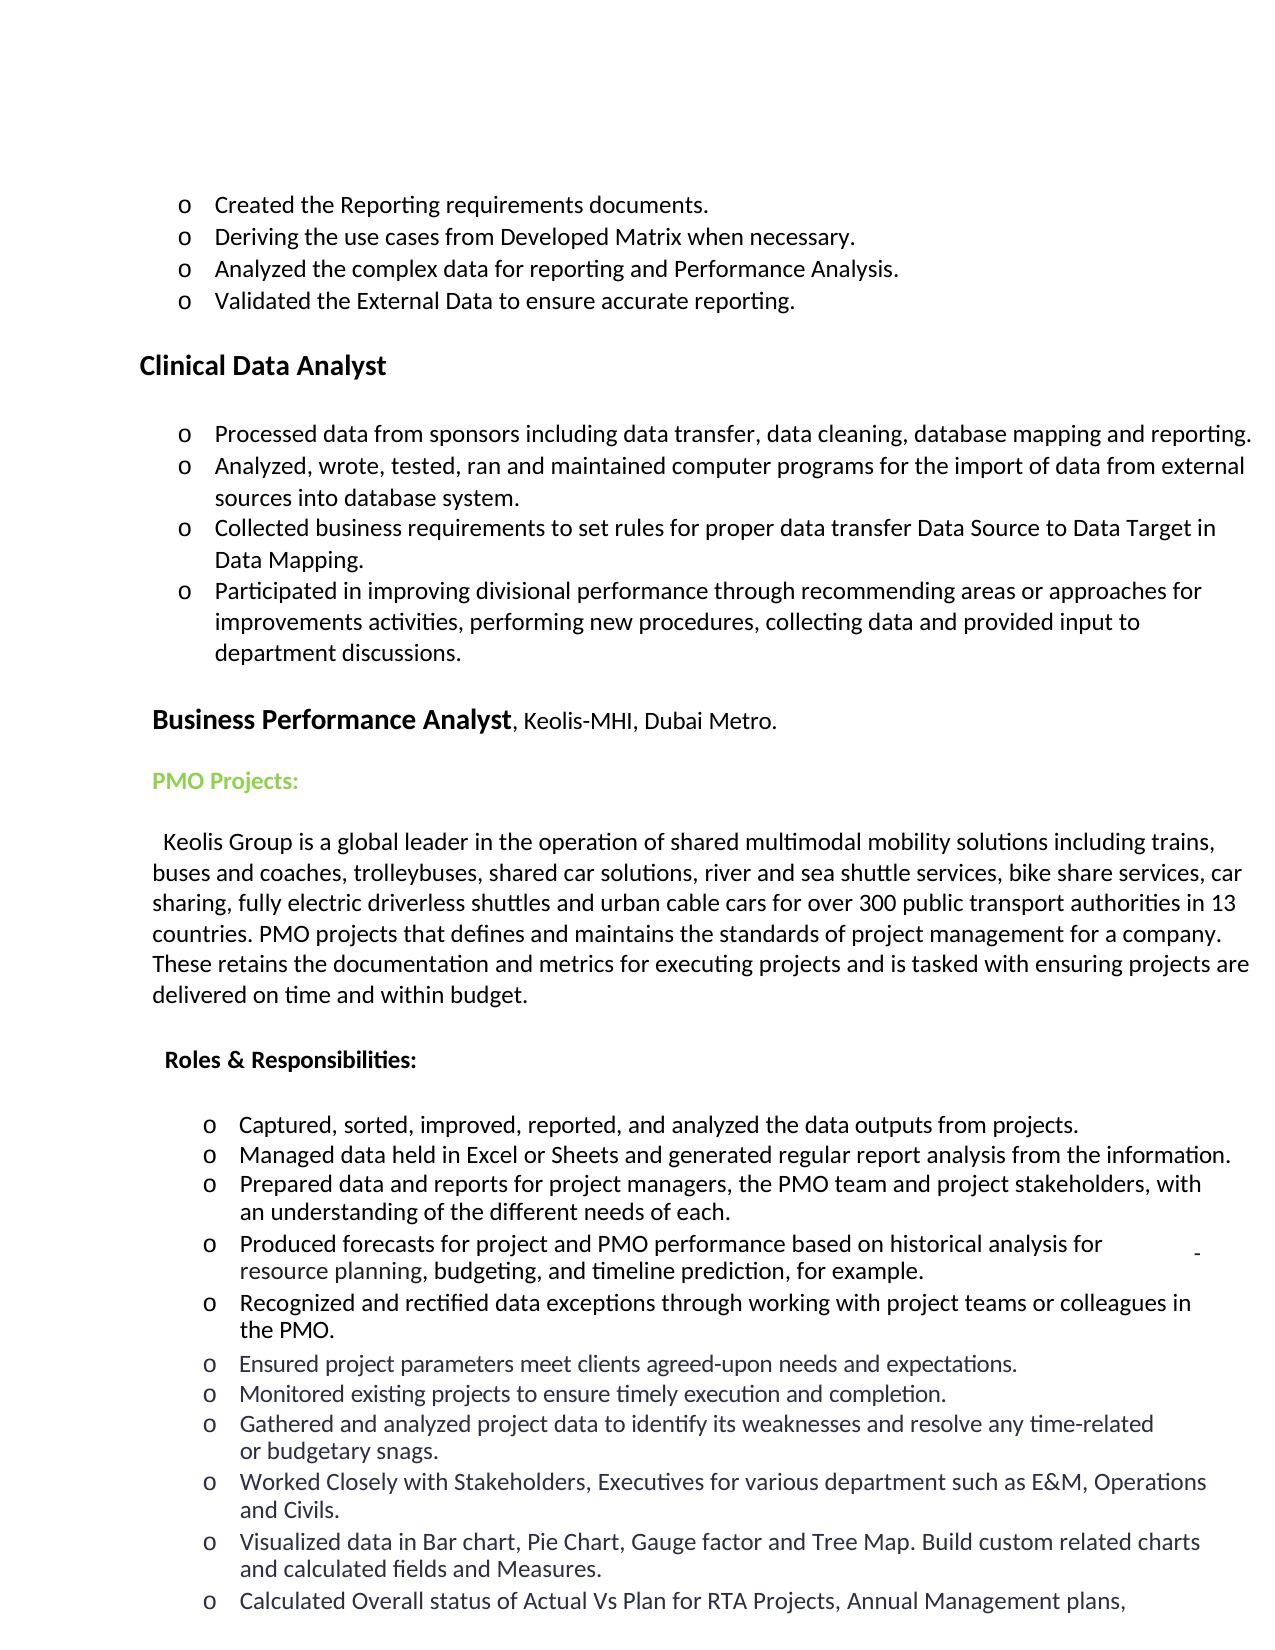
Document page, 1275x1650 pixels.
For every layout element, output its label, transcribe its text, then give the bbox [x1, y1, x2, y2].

list Produced forecasts for project and PMO performance based on historical analysis for resource planning, budgeting, and timeline prediction, for example. [202, 1229, 1186, 1286]
list Managed data held in Excel or Sheets and generated regular report analysis from the information. [202, 1139, 1264, 1169]
text Clinical Data Analyst [139, 347, 1264, 383]
text Keolis Group is a global leader in the operation of shared multimodal mobility solutions including trains, buses and coaches, trolleybuses, shared car solutions, river and sea shuttle services, bike share services, car sharing, fully electric driverless shuttles and urban cable cars for over 300 public transport authorities in 13 countries. PMO projects that defines and maintains the standards of project management for a company. These retains the documentation and metrics for executing projects and is tasked with ensuring projects are delivered on time and within budget. [152, 826, 1264, 1009]
list Visualized data in Bar chart, Pie Chart, Gauge factor and Tree Map. Build custom related charts and calculated fields and Measures. [202, 1527, 1235, 1584]
subtitle Roles & Responsibilities: [164, 1044, 1264, 1075]
list Processed data from sponsors including data transfer, data cleaning, database mapping and reporting. [177, 418, 1264, 450]
list Validated the External Data to ensure accurate reporting. [177, 285, 1264, 317]
list Gathered and analyzed project data to identify its weaknesses and resolve any time-related or budgetary snags. [202, 1409, 1158, 1466]
list Worked Closely with Stakeholders, Executives for various department such as E&M, Operations and Civils. [202, 1467, 1243, 1525]
list Created the Reporting requirements documents. [177, 189, 1264, 221]
text Business Performance Analyst, Keolis-MHI, Dubai Metro. [152, 701, 1264, 737]
text PMO Projects: [152, 765, 1264, 796]
list Recognized and rectified data exceptions through working with project teams or colleagues in the PMO. [202, 1288, 1219, 1345]
list Collected business requirements to set rules for proper data transfer Data Source to Data Target in Data Mapping. [177, 512, 1264, 575]
list Captured, sorted, improved, reported, and analyzed the data outputs from projects. [202, 1109, 1264, 1139]
list Participated in improving divisional performance through recommending areas or approaches for improvements activities, performing new procedures, collecting data and provided input to department discussions. [177, 575, 1264, 668]
list Analyzed the complex data for reporting and Performance Analysis. [177, 253, 1264, 285]
list Deriving the use cases from Developed Matrix when necessary. [177, 221, 1264, 253]
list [202, 1586, 1238, 1616]
list Prepared data and reports for project managers, the PMO team and project stakeholders, with an understanding of the different needs of each. [202, 1169, 1221, 1227]
list Analyzed, wrote, tested, ran and maintained computer programs for the import of data from external sources into database system. [177, 450, 1264, 512]
list Monitored existing projects to ensure timely execution and completion. [202, 1379, 1264, 1408]
list Ensured project parameters meet clients agreed-upon needs and expectations. [202, 1348, 1264, 1379]
